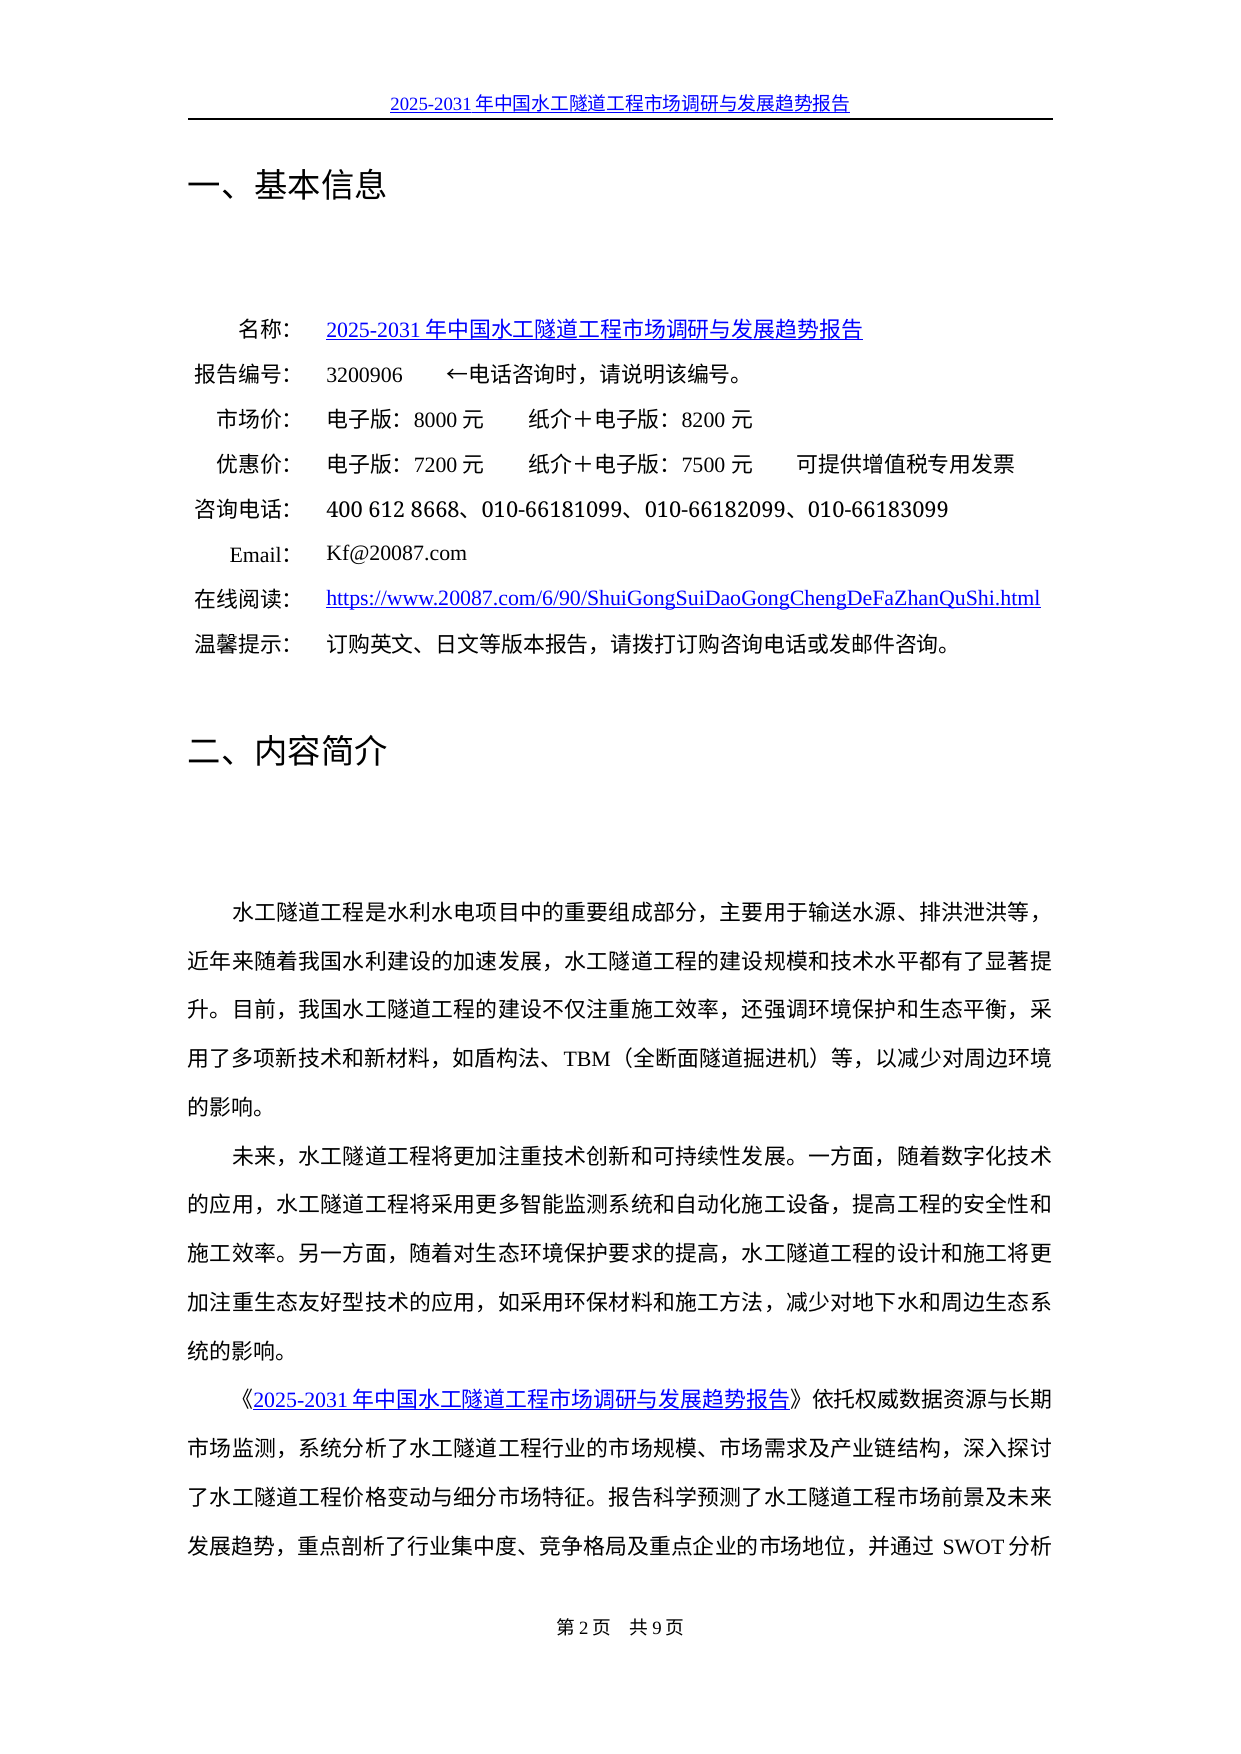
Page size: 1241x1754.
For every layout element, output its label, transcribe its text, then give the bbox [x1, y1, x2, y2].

table_cell 咨询电话： [167, 492, 315, 537]
table_cell 400 612 8668、010-66181099、010-66182099、010-66183099 [315, 492, 1073, 537]
table_cell 订购英文、日文等版本报告，请拨打订购咨询电话或发邮件咨询。 [315, 627, 1073, 672]
table_cell [315, 582, 1073, 627]
table_cell 温馨提示： [167, 627, 315, 672]
table_cell 市场价： [167, 402, 315, 447]
table_header 名称： [167, 312, 315, 357]
table_header 2025-2031年中国水工隧道工程市场调研与发展趋势报告 [315, 312, 1073, 357]
title 一、基本信息 [187, 150, 1053, 215]
table_cell 报告编号： [167, 357, 315, 402]
table_cell 在线阅读： [167, 582, 315, 627]
table_cell 优惠价： [167, 447, 315, 492]
table_cell 电子版：8000 元 纸介＋电子版：8200 元 [315, 402, 1073, 447]
title 二、内容简介 [187, 717, 1053, 782]
table_cell 电子版：7200 元 纸介＋电子版：7500 元 可提供增值税专用发票 [315, 447, 1073, 492]
table_cell Email： [167, 537, 315, 582]
table_cell 3200906 ←电话咨询时，请说明该编号。 [315, 357, 1073, 402]
table_cell Kf@20087.com [315, 537, 1073, 582]
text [187, 894, 1053, 1561]
